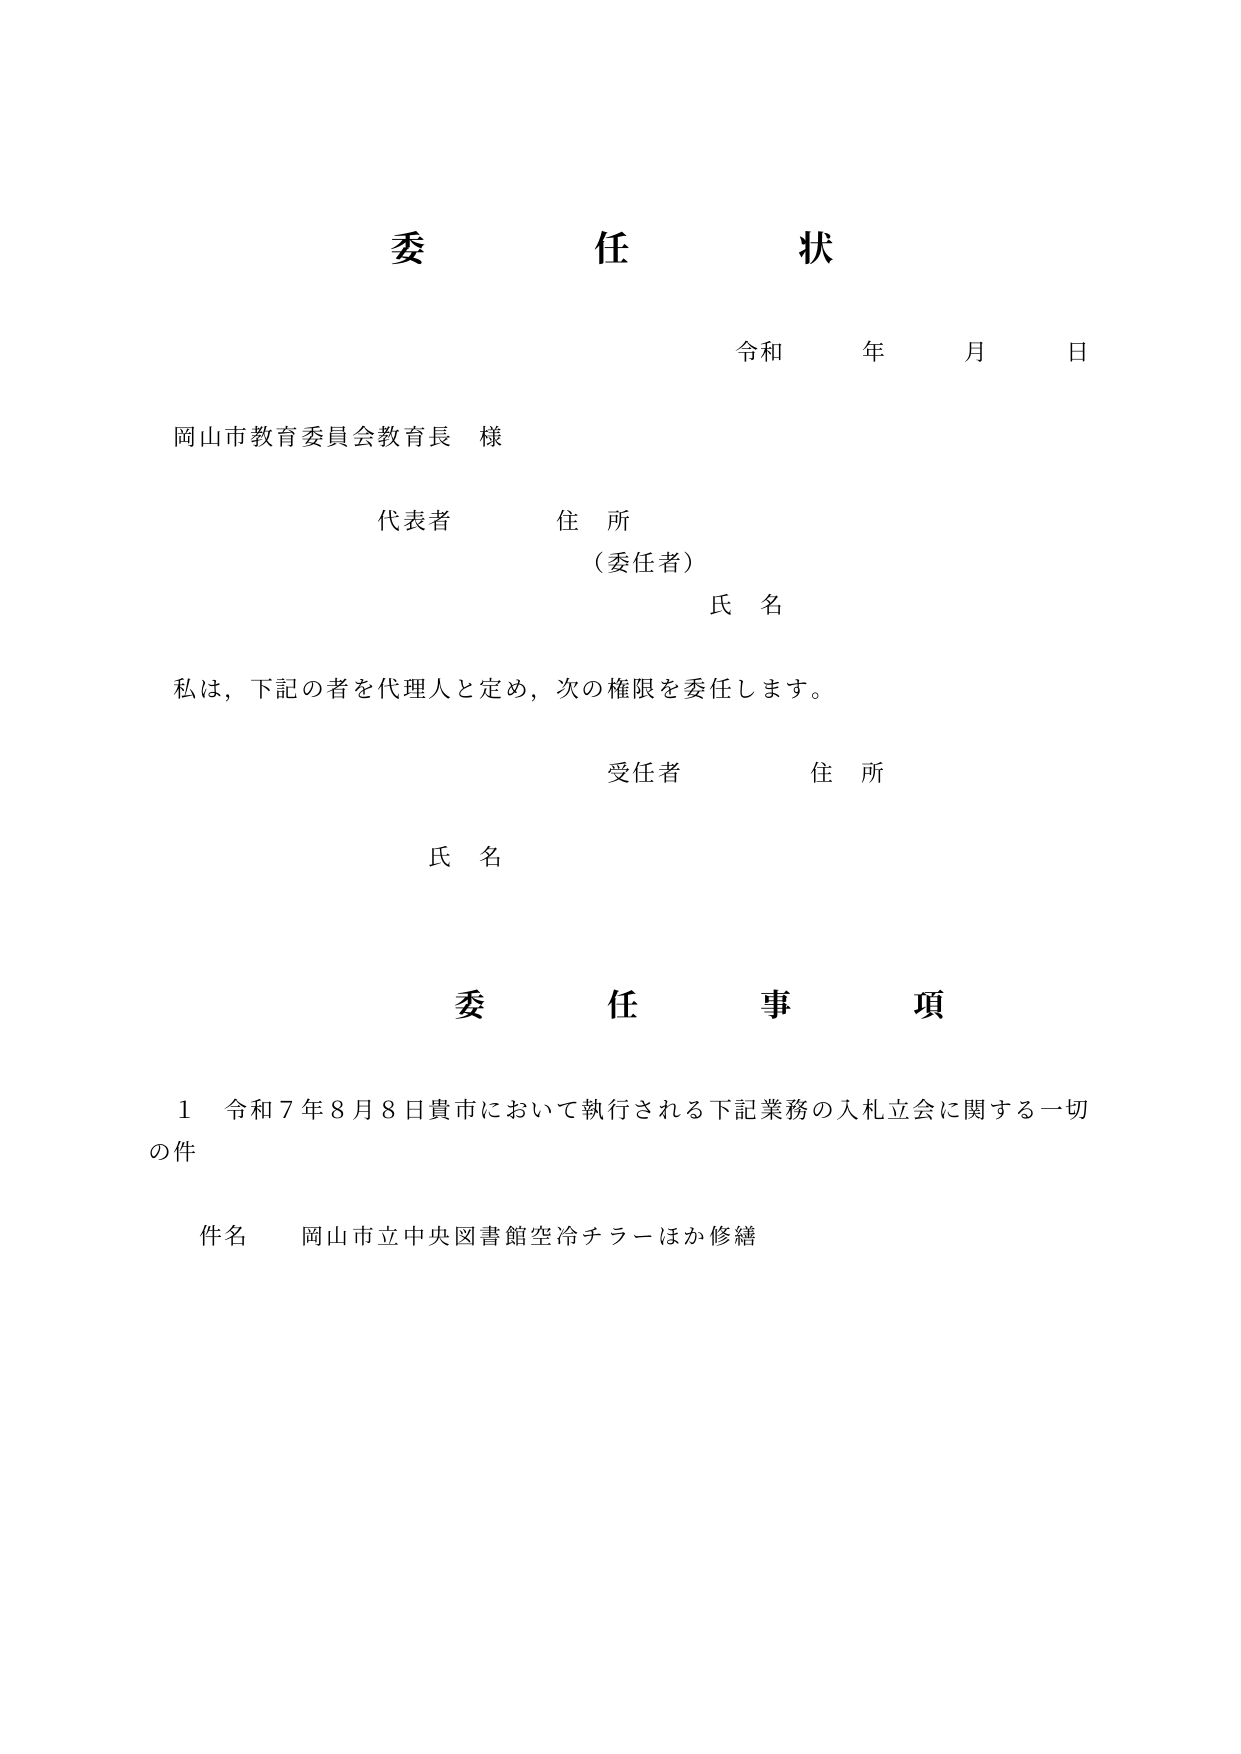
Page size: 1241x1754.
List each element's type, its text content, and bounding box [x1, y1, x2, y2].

text 代表者 住 所 [148, 498, 1092, 540]
text 件名 岡山市立中央図書館空冷チラーほか修繕 [148, 1214, 1092, 1256]
text 私は，下記の者を代理人と定め，次の権限を委任します。 [148, 667, 1092, 709]
text 岡山市教育委員会教育長 様 [148, 414, 1092, 456]
text 委 任 事 項 [148, 961, 1092, 1045]
text 委 任 状 [148, 204, 1092, 288]
text 令和 年 月 日 [170, 330, 1092, 372]
text 氏 名 [549, 582, 1092, 624]
text １ 令和７年８月８日貴市において執行される下記業務の入札立会に関する一切の件 [148, 1087, 1092, 1172]
text （委任者） [148, 540, 1092, 582]
text 氏 名 [148, 835, 1092, 877]
text 受任者 住 所 [148, 751, 1092, 793]
